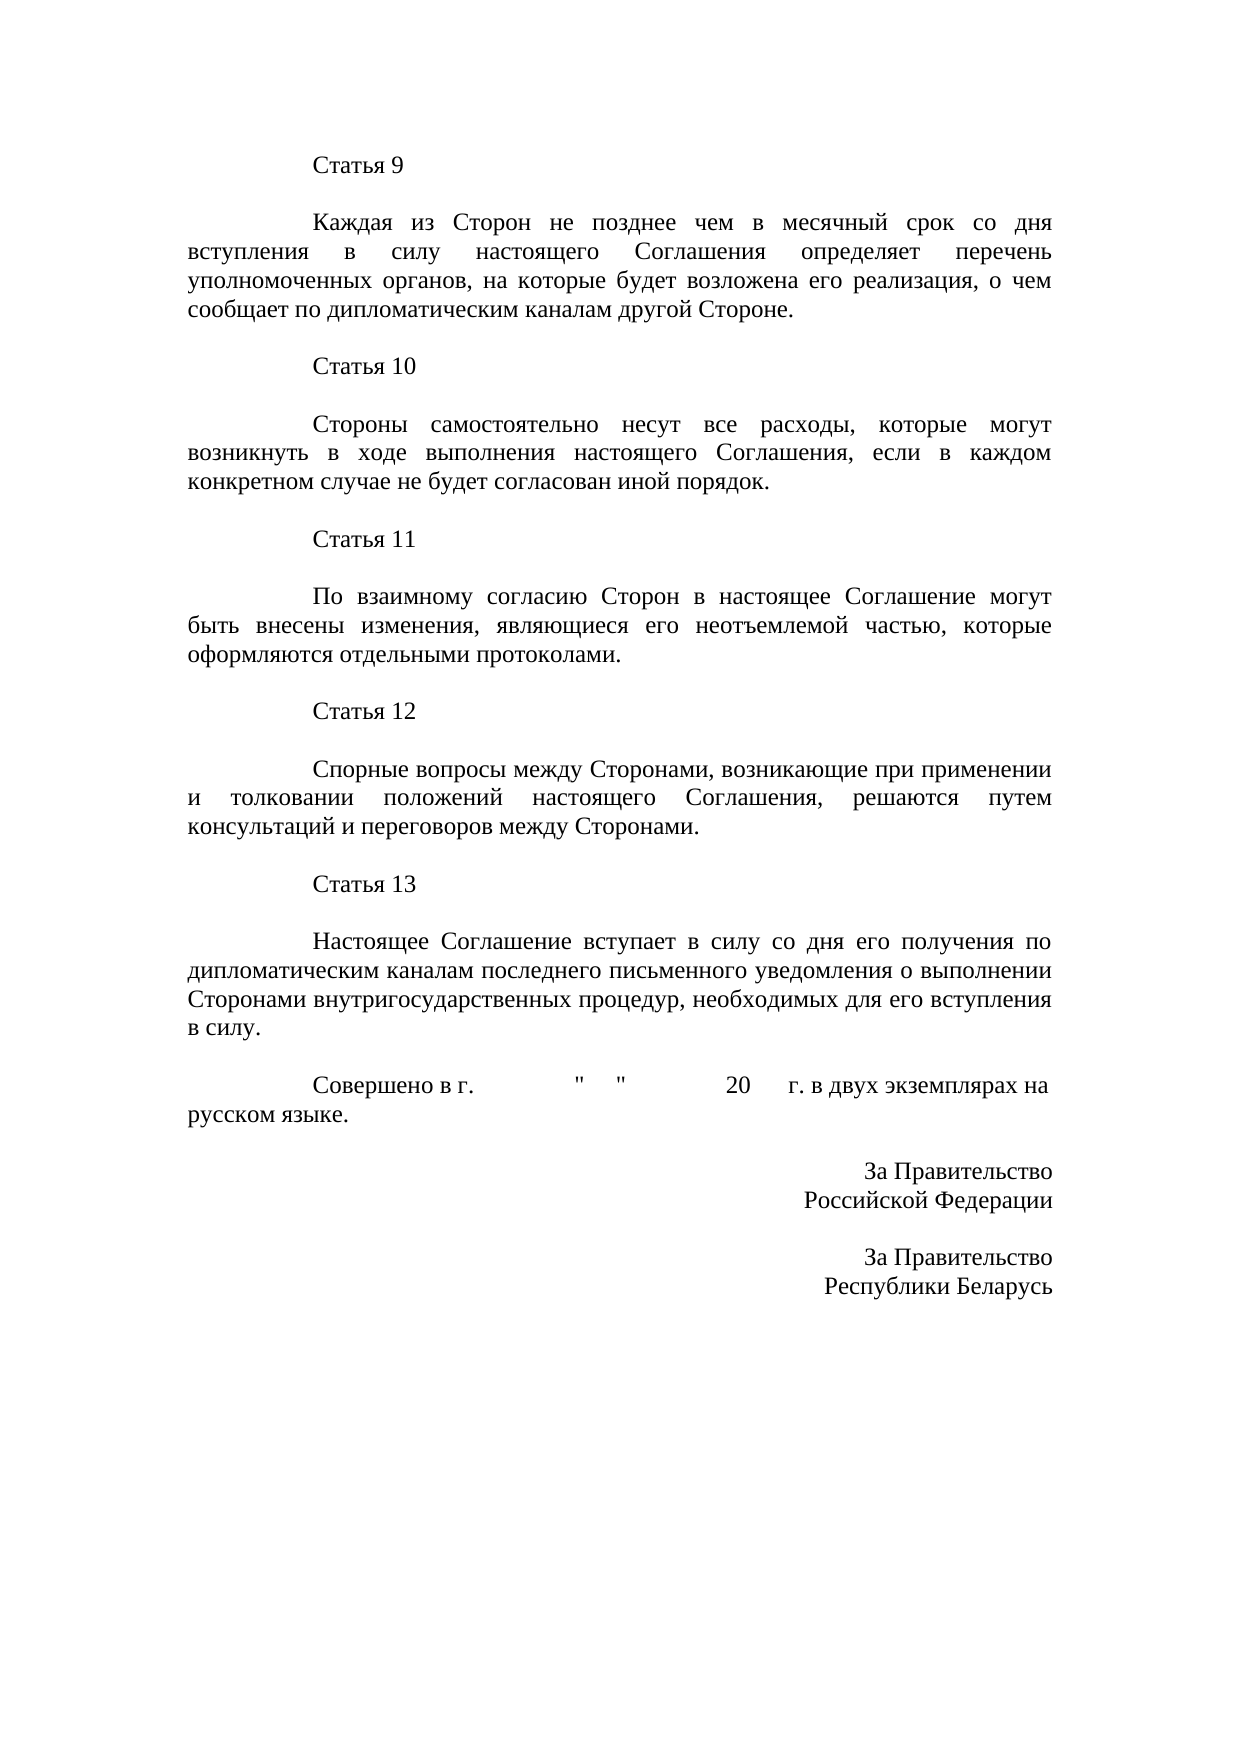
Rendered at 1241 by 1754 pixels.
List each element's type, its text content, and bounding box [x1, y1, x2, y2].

text Спорные вопросы между Сторонами, возникающие при применении и толковании положений настоящего Соглашения, решаются путем консультаций и переговоров между Сторонами. [187, 754, 1053, 840]
text Совершено в г. " " 20 г. в двух экземплярах на русском языке. [187, 1070, 1053, 1127]
text За Правительство [187, 1242, 1053, 1271]
text Каждая из Сторон не позднее чем в месячный срок со дня вступления в силу настоящего Соглашения определяет перечень уполномоченных органов, на которые будет возложена его реализация, о чем сообщает по дипломатическим каналам другой Стороне. [187, 207, 1053, 322]
text Статья 11 [187, 524, 1053, 552]
text За Правительство [187, 1156, 1053, 1185]
text Статья 13 [187, 869, 1053, 897]
text По взаимному согласию Сторон в настоящее Соглашение могут быть внесены изменения, являющиеся его неотъемлемой частью, которые оформляются отдельными протоколами. [187, 581, 1053, 667]
text Статья 12 [187, 696, 1053, 725]
text Настоящее Соглашение вступает в силу со дня его получения по дипломатическим каналам последнего письменного уведомления о выполнении Сторонами внутригосударственных процедур, необходимых для его вступления в силу. [187, 926, 1053, 1041]
text Российской Федерации [187, 1185, 1053, 1214]
text Стороны самостоятельно несут все расходы, которые могут возникнуть в ходе выполнения настоящего Соглашения, если в каждом конкретном случае не будет согласован иной порядок. [187, 409, 1053, 495]
text Статья 9 [187, 150, 1053, 179]
text Республики Беларусь [187, 1271, 1053, 1300]
text Статья 10 [187, 351, 1053, 380]
